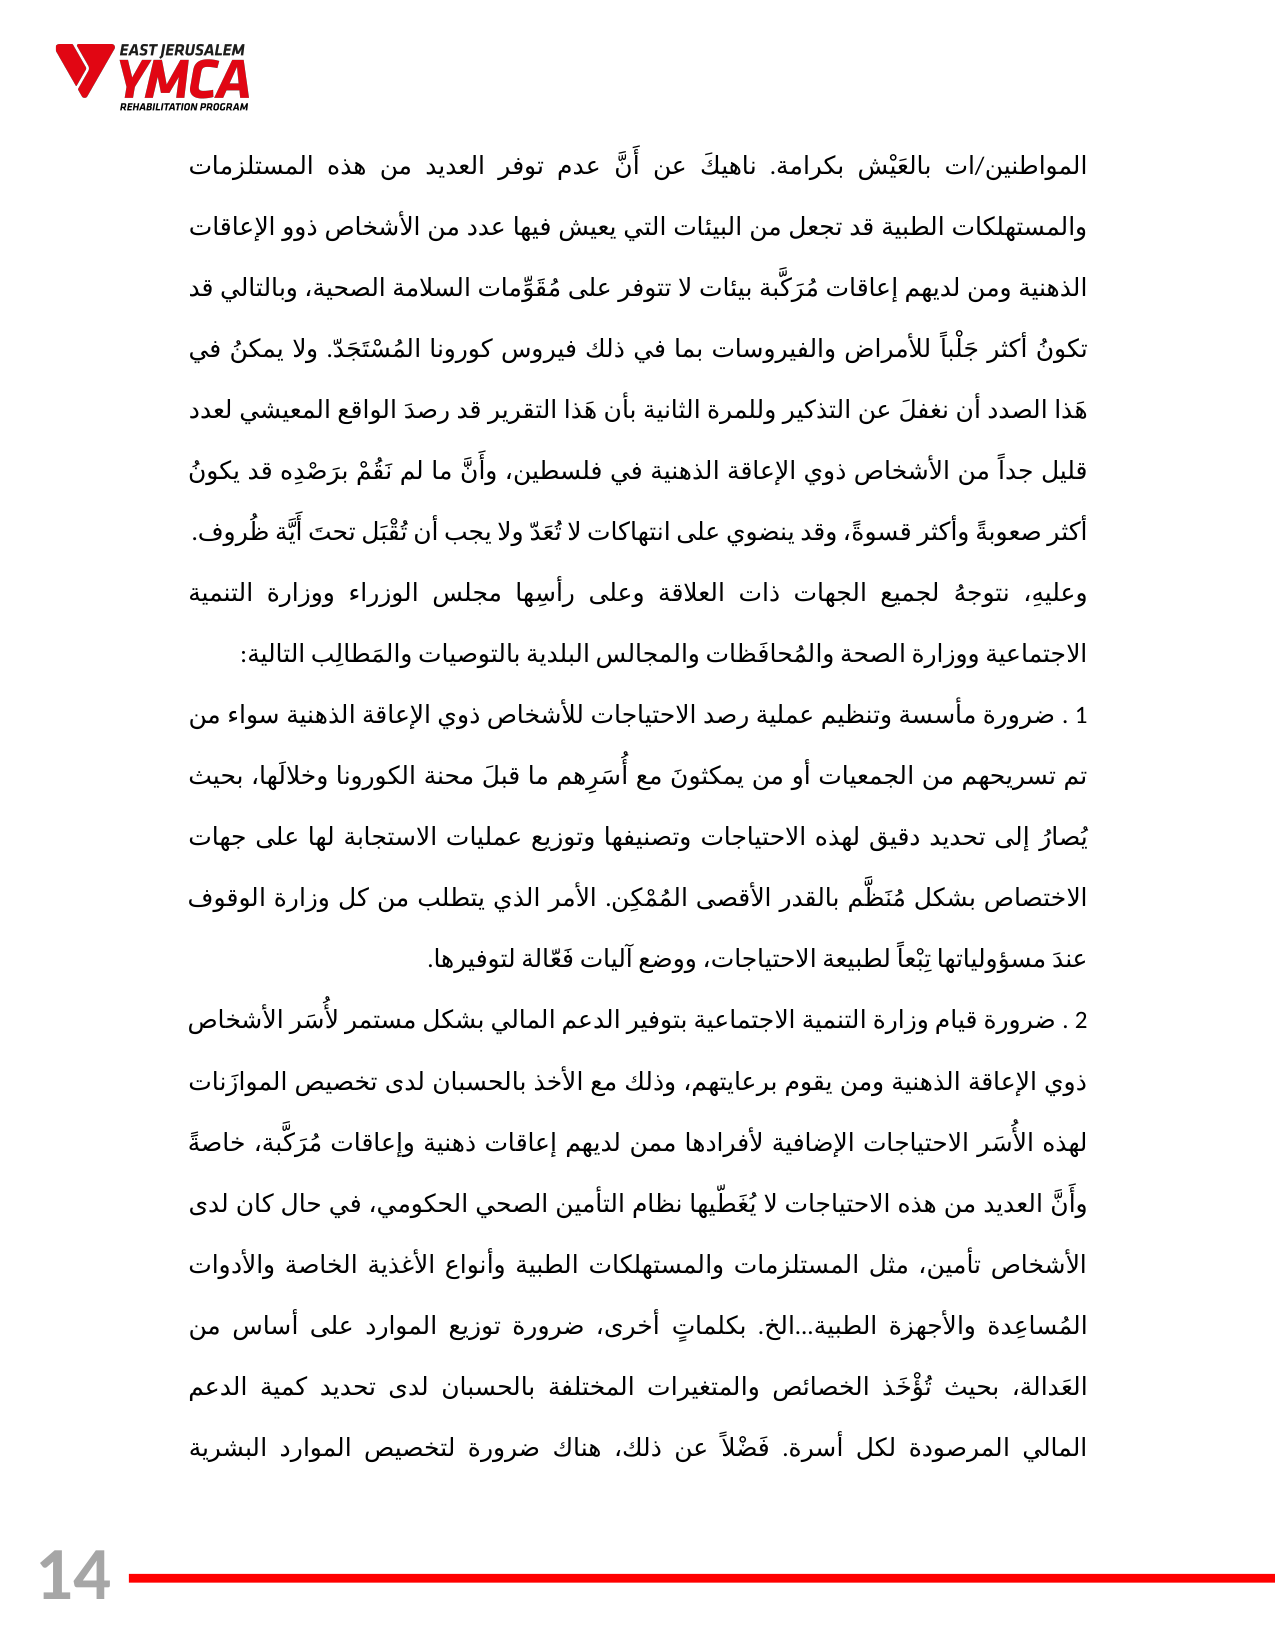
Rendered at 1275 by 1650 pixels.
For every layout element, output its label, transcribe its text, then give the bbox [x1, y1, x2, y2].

text وعليهِ، نتوجهُ لجميع الجهات ذات العلاقة وعلى رأسِها مجلس الوزراء ووزارة التنمية الاجتماعية ووزارة الصحة والمُحافَظات والمجالس البلدية بالتوصيات والمَطالِب التالية: [187, 577, 1087, 669]
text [187, 150, 1087, 547]
text 1 . ضرورة مأسسة وتنظيم عملية رصد الاحتياجات للأشخاص ذوي الإعاقة الذهنية سواء من تم تسريحهم من الجمعيات أو من يمكثونَ مع أُسَرِهم ما قبلَ محنة الكورونا وخلالَها، بحيث يُصارُ إلى تحديد دقيق لهذه الاحتياجات وتصنيفها وتوزيع عمليات الاستجابة لها على جهات الاختصاص بشكل مُنَظَّم بالقدر الأقصى المُمْكِن. الأمر الذي يتطلب من كل وزارة الوقوف عندَ مسؤولياتها تِبْعاً لطبيعة الاحتياجات، ووضع آليات فَعّالة لتوفيرها. [187, 699, 1087, 974]
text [187, 1004, 1087, 1462]
picture [55, 44, 249, 113]
